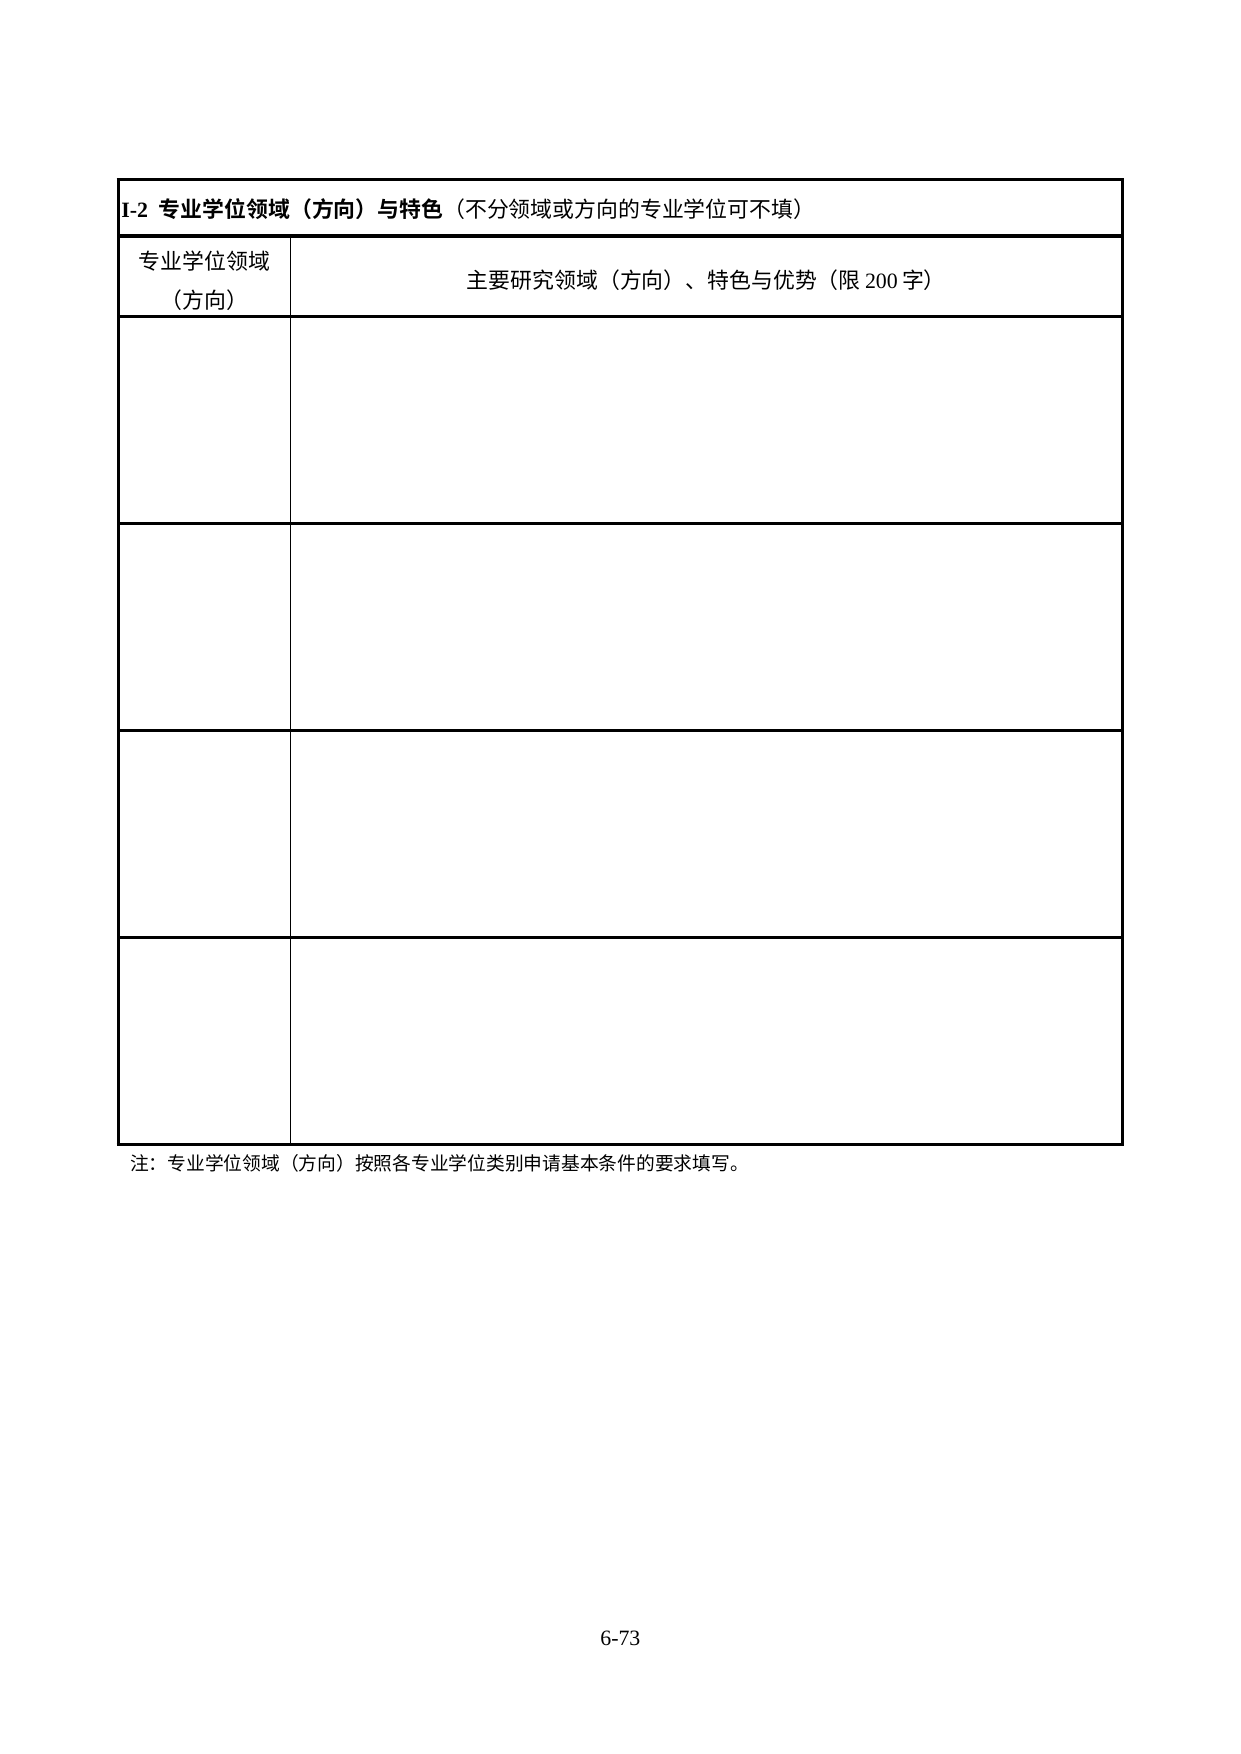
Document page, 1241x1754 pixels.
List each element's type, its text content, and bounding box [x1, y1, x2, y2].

table_cell [120, 732, 290, 936]
table_cell [291, 525, 1121, 729]
table_cell [291, 939, 1121, 1143]
table_header I-2 专业学位领域（方向）与特色（不分领域或方向的专业学位可不填） [120, 181, 1121, 234]
table_cell [120, 525, 290, 729]
text 注：专业学位领域（方向）按照各专业学位类别申请基本条件的要求填写。 [130, 1146, 1110, 1178]
table_cell [291, 318, 1121, 522]
table_cell 主要研究领域（方向）、特色与优势（限200字） [291, 238, 1121, 315]
table_cell [291, 732, 1121, 936]
table_cell [120, 318, 290, 522]
table_cell [120, 939, 290, 1143]
table_cell 专业学位领域 （方向） [120, 238, 290, 315]
